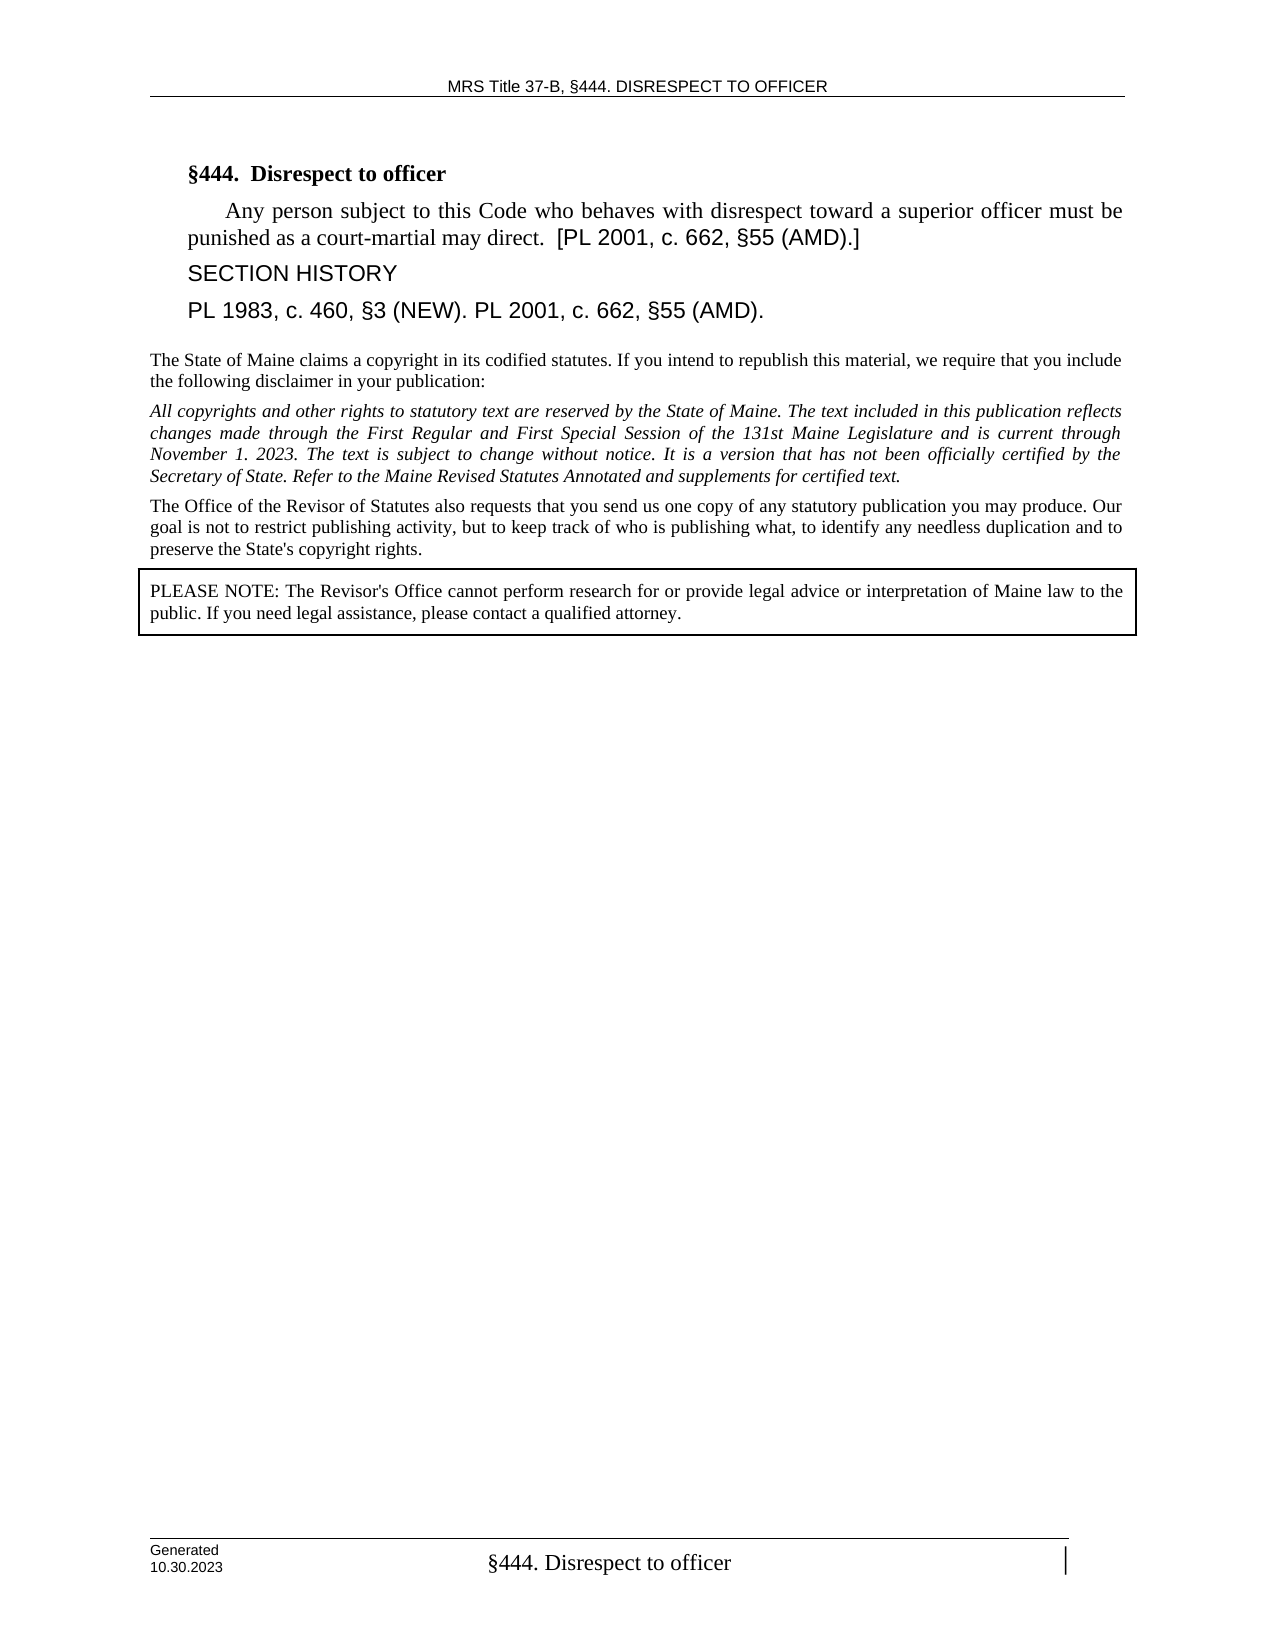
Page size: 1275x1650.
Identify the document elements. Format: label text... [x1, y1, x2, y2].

text SECTION HISTORY [187, 260, 1125, 287]
text The State of Maine claims a copyright in its codified statutes. If you intend to republish this material, we require that you include the following disclaimer in your publication: [150, 348, 1125, 392]
text PLEASE NOTE: The Revisor's Office cannot perform research for or provide legal advice or interpretation of Maine law to the public. If you need legal assistance, please contact a qualified attorney. [140, 570, 1135, 634]
text The Office of the Revisor of Statutes also requests that you send us one copy of any statutory publication you may produce. Our goal is not to restrict publishing activity, but to keep track of who is publishing what, to identify any needless duplication and to preserve the State's copyright rights. [150, 494, 1125, 559]
text PL 1983, c. 460, §3 (NEW). PL 2001, c. 662, §55 (AMD). [187, 297, 1125, 323]
text All copyrights and other rights to statutory text are reserved by the State of Maine. The text included in this publication reflects changes made through the First Regular and First Special Session of the 131st Maine Legislature and is current through November 1. 2023 . The text is subject to change without notice. It is a version that has not been officially certified by the Secretary of State. Refer to the Maine Revised Statutes Annotated and supplements for certified text. [150, 400, 1125, 486]
text Any person subject to this Code who behaves with disrespect toward a superior officer must be punished as a court-martial may direct. [PL 2001, c. 662, §55 (AMD).] [187, 197, 1125, 250]
text §444. Disrespect to officer [187, 160, 1125, 187]
